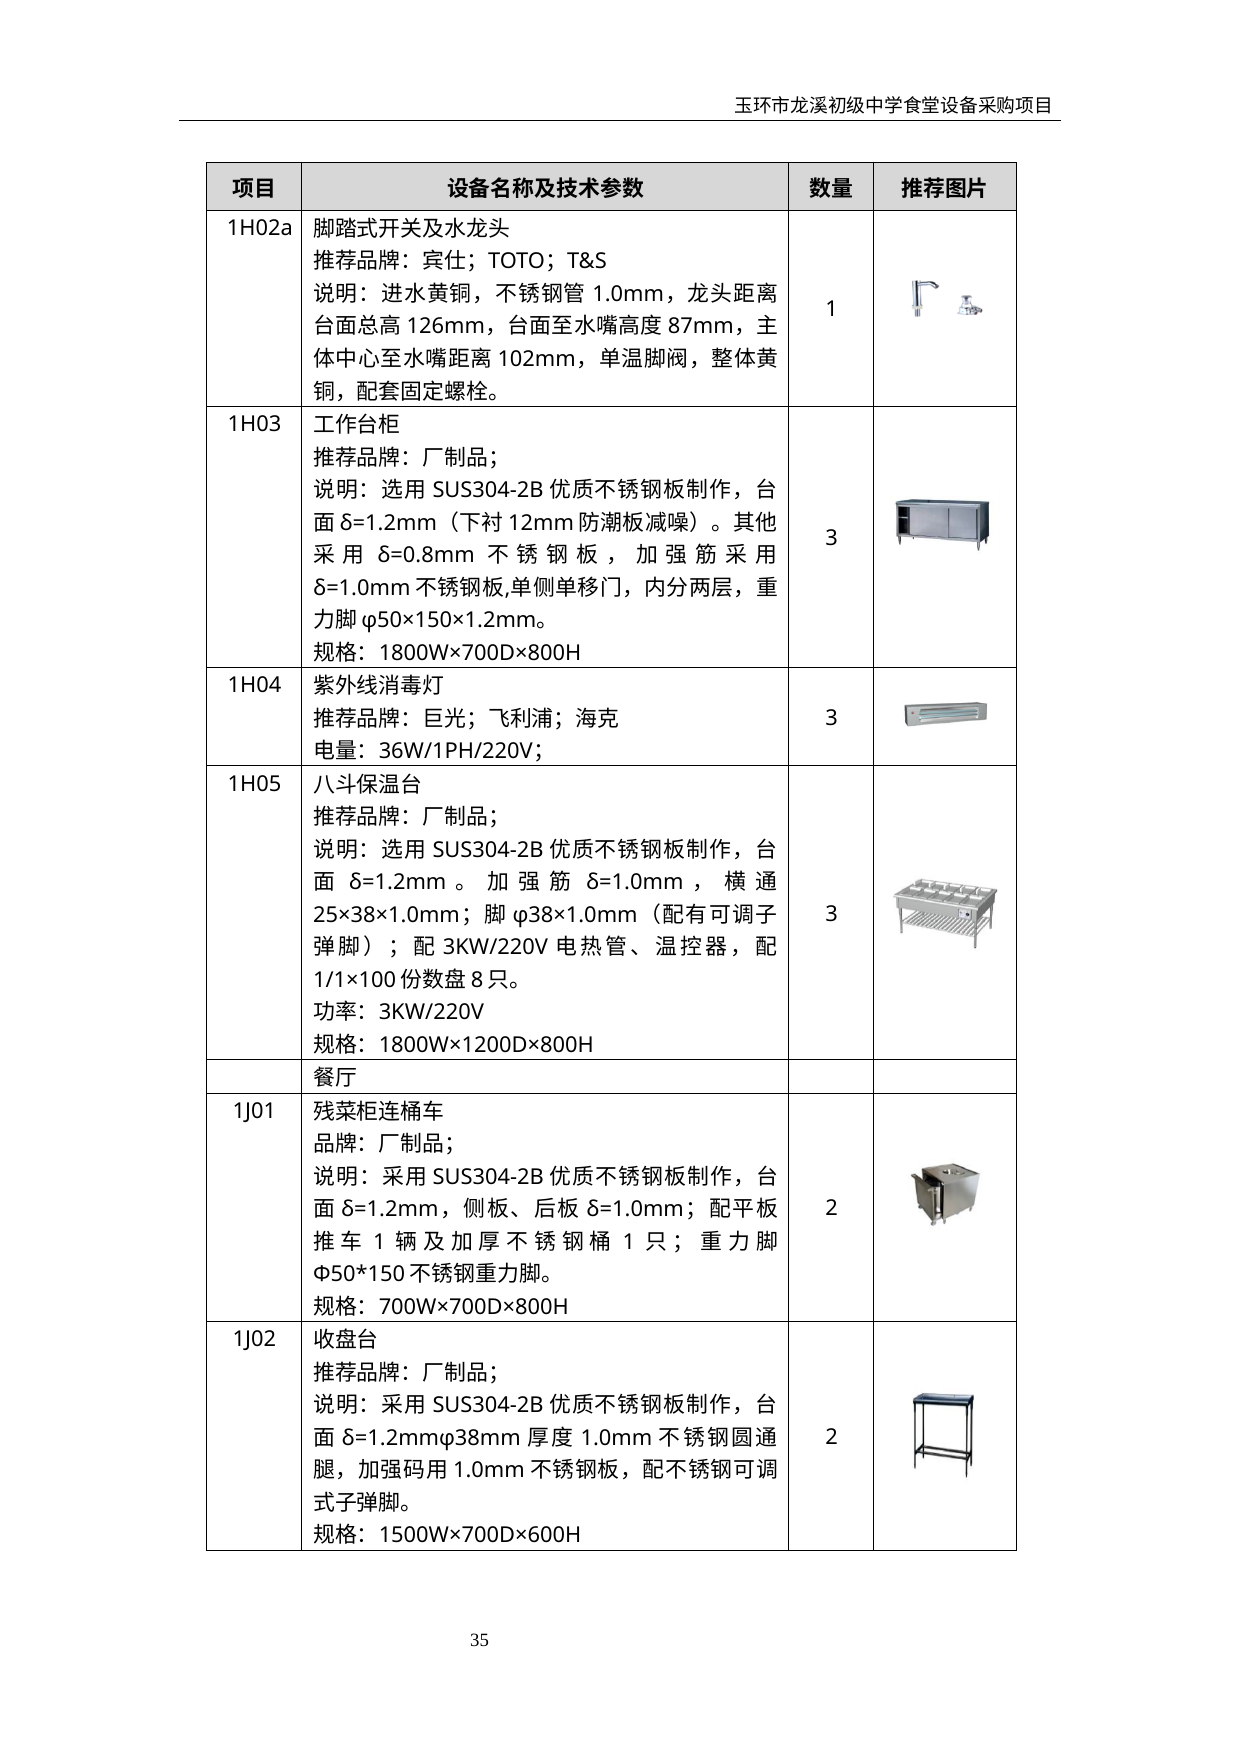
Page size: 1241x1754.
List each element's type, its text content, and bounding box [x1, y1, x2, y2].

table_cell 1H05 [207, 766, 301, 1059]
table_cell 餐厅 [302, 1060, 788, 1092]
table_cell 紫外线消毒灯 推荐品牌：巨光；飞利浦；海克 电量：36W/1PH/220V； [302, 668, 788, 765]
table_cell [874, 1094, 1016, 1321]
table_header 设备名称及技术参数 [302, 163, 788, 210]
table_cell 工作台柜 推荐品牌：厂制品； 说明：选用SUS304-2B优质不锈钢板制作，台面δ=1.2mm（下衬12mm防潮板减噪）。其他采用δ=0.8mm不锈钢板，加强筋采用δ=1.0mm不锈钢板,单侧单移门，内分两层，重力脚φ50×150×1.2mm。 规格：1800W×700D×800H [302, 407, 788, 667]
table_cell 1H02a [207, 211, 301, 406]
table_cell 1H04 [207, 668, 301, 765]
table_header 数量 [789, 163, 873, 210]
table_cell 收盘台 推荐品牌：厂制品； 说明：采用SUS304-2B优质不锈钢板制作，台面δ=1.2mmφ38mm厚度1.0mm不锈钢圆通腿，加强码用1.0mm不锈钢板，配不锈钢可调式子弹脚。 规格：1500W×700D×600H [302, 1322, 788, 1549]
table_header 推荐图片 [874, 163, 1016, 210]
picture [892, 847, 998, 975]
picture [902, 700, 988, 727]
table_cell [874, 1322, 1016, 1549]
table_cell 3 [789, 766, 873, 1059]
table_cell 1J01 [207, 1094, 301, 1321]
table_cell [874, 211, 1016, 406]
table_cell 1H03 [207, 407, 301, 667]
table_cell [207, 1060, 301, 1092]
table_cell 1 [789, 211, 873, 406]
table_cell 八斗保温台 推荐品牌：厂制品； 说明：选用SUS304-2B优质不锈钢板制作，台面δ=1.2mm。加强筋δ=1.0mm，横通25×38×1.0mm；脚φ38×1.0mm（配有可调子弹脚）；配3KW/220V电热管、温控器，配1/1×100份数盘8只。 功率：3KW/220V 规格：1800W×1200D×800H [302, 766, 788, 1059]
table_cell [789, 1060, 873, 1092]
table_cell [874, 668, 1016, 765]
table_cell 3 [789, 407, 873, 667]
table_cell 2 [789, 1094, 873, 1321]
table_cell [874, 766, 1016, 1059]
table_cell 脚踏式开关及水龙头 推荐品牌：宾仕；TOTO；T&S 说明：进水黄铜，不锈钢管1.0mm，龙头距离台面总高126mm，台面至水嘴高度87mm，主体中心至水嘴距离102mm，单温脚阀，整体黄铜，配套固定螺栓。 [302, 211, 788, 406]
table_header 项目 [207, 163, 301, 210]
table_cell 2 [789, 1322, 873, 1549]
table_cell 残菜柜连桶车 品牌：厂制品； 说明：采用SUS304-2B优质不锈钢板制作，台面δ=1.2mm，侧板、后板δ=1.0mm；配平板推车1辆及加厚不锈钢桶1只；重力脚Φ50*150不锈钢重力脚。 规格：700W×700D×800H [302, 1094, 788, 1321]
table_cell 3 [789, 668, 873, 765]
picture [900, 275, 990, 324]
table_cell [874, 1060, 1016, 1092]
table_cell 1J02 [207, 1322, 301, 1549]
picture [907, 1158, 983, 1231]
picture [890, 488, 1000, 554]
picture [909, 1387, 982, 1483]
table_cell [874, 407, 1016, 667]
